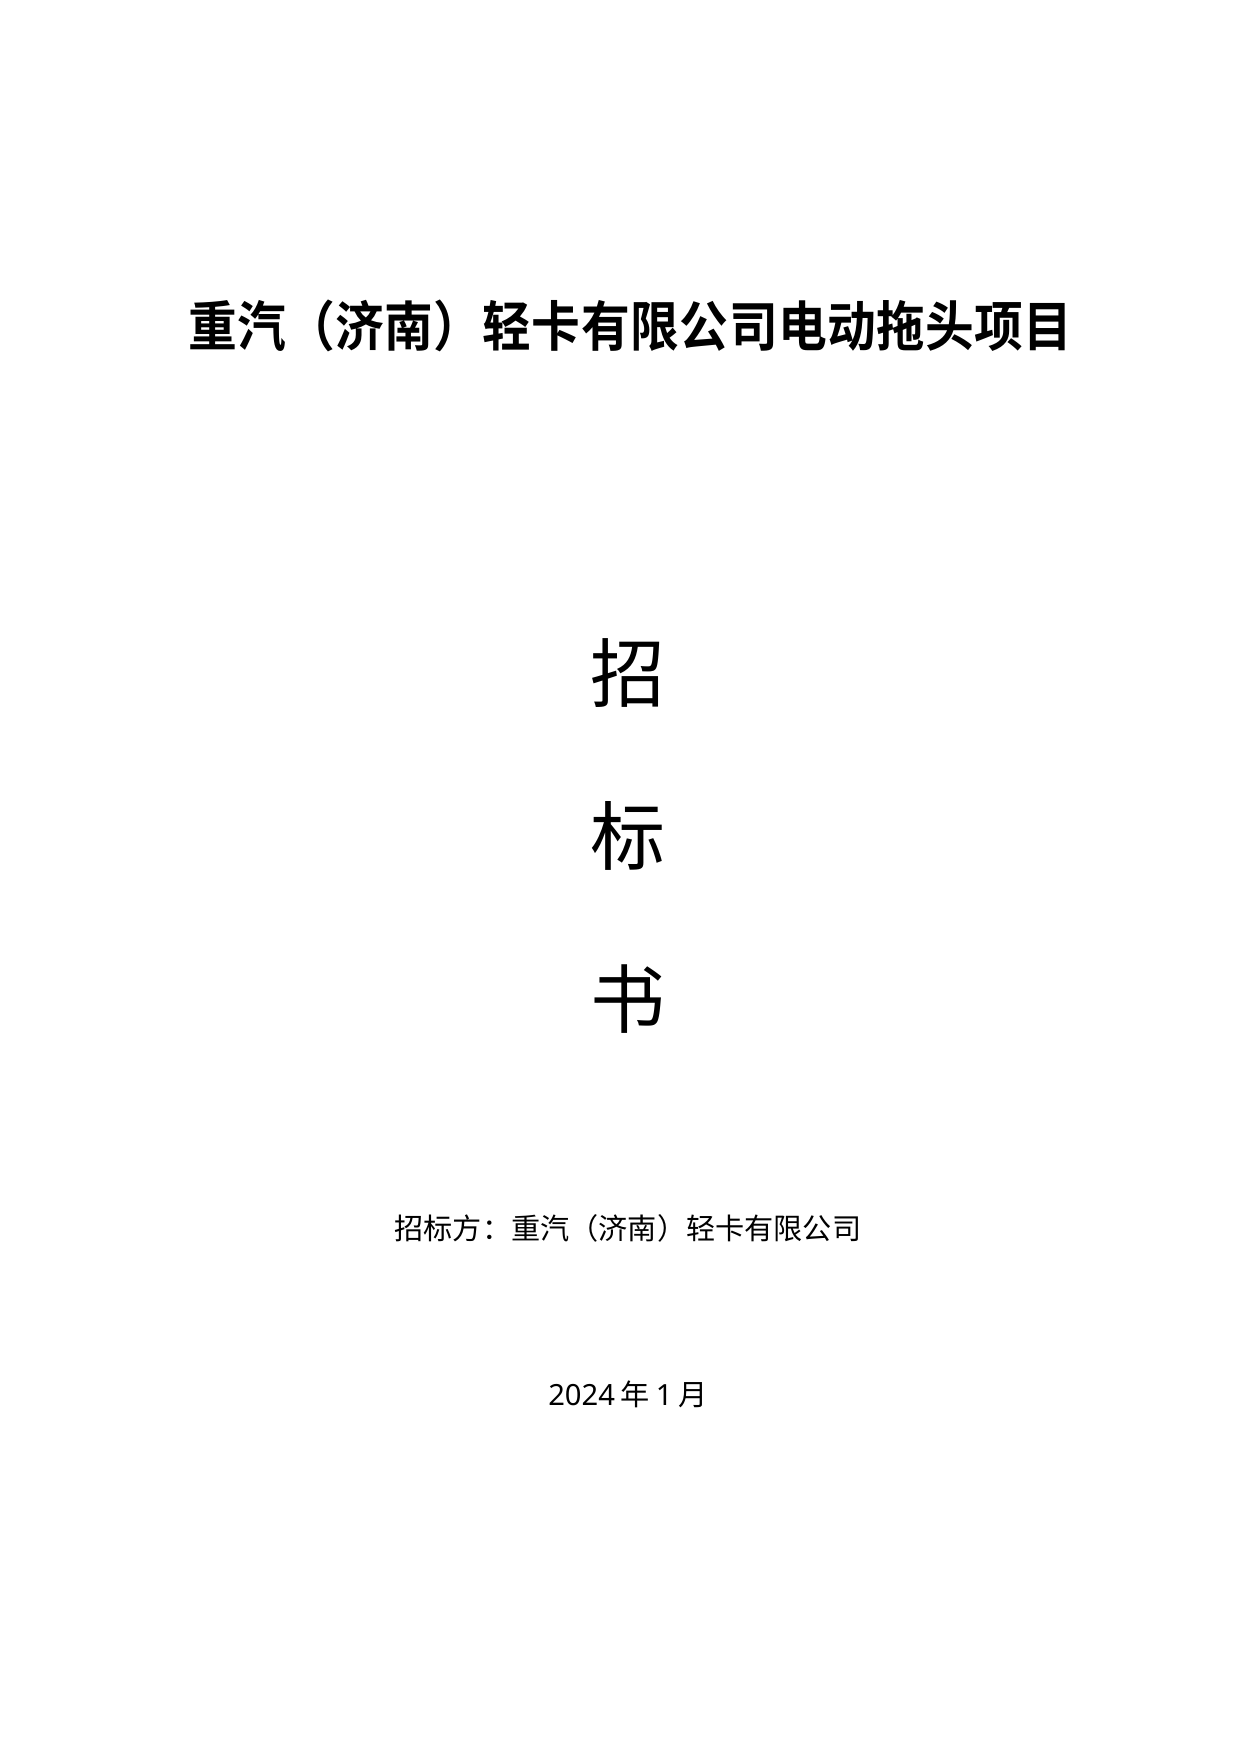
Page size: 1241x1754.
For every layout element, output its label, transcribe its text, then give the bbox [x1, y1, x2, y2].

text 2024年1月 [148, 1371, 1107, 1414]
text 招标方：重汽（济南）轻卡有限公司 [148, 1206, 1107, 1248]
text 书 [148, 941, 1107, 1049]
text 标 [148, 778, 1107, 886]
text 重汽（济南）轻卡有限公司电动拖头项目 [148, 263, 1112, 367]
text 招 [148, 615, 1107, 723]
